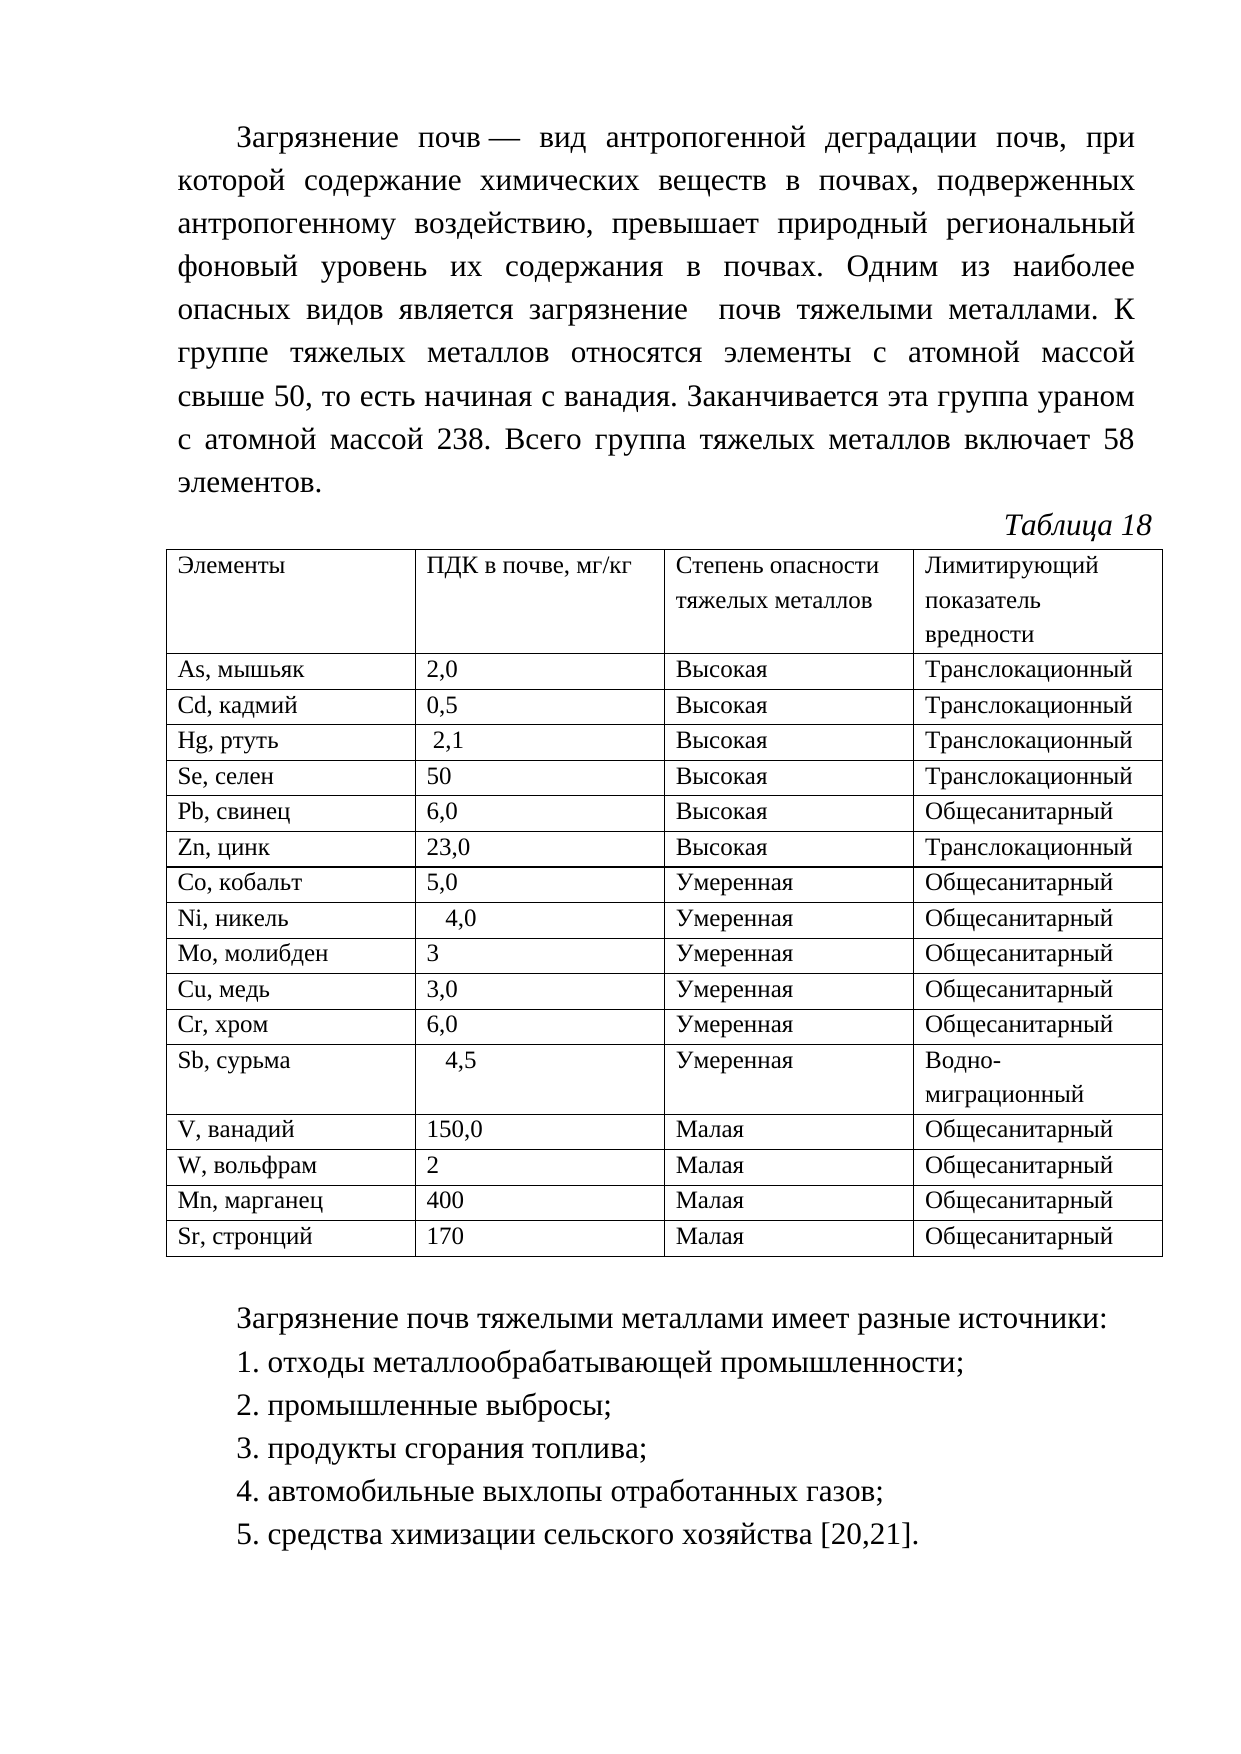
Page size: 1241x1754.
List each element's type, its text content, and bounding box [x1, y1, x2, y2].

text Таблица 18 [177, 506, 1152, 542]
table_cell Умеренная [665, 1045, 913, 1113]
table_cell Hg, ртуть [167, 725, 415, 760]
table_cell Общесанитарный [914, 1010, 1162, 1044]
text 4. автомобильные выхлопы отработанных газов; [177, 1472, 1152, 1508]
text Загрязнение почв тяжелыми металлами имеет разные источники: [177, 1300, 1152, 1336]
table_header Элементы [167, 550, 415, 653]
table_cell Транслокационный [914, 832, 1162, 866]
text 1. отходы металлообрабатывающей промышленности; [177, 1343, 1152, 1379]
table_cell Высокая [665, 725, 913, 760]
table_cell Высокая [665, 761, 913, 795]
table_cell Умеренная [665, 903, 913, 937]
text Загрязнение почв — вид антропогенной деградации почв, при которой содержание химических веществ в почвах, подверженных антропогенному воздействию, превышает природный региональный фоновый уровень их содержания в почвах. Одним из наиболее опасных видов является загрязнение почв тяжелыми металлами. К группе тяжелых металлов относятся элементы с атомной массой свыше 50, то есть начиная с ванадия. Заканчивается эта группа ураном с атомной массой 238. Всего группа тяжелых металлов включает 58 элементов. [177, 118, 1136, 499]
table_cell 170 [416, 1221, 664, 1256]
table_cell Co, кобальт [167, 868, 415, 902]
table_cell Общесанитарный [914, 1221, 1162, 1256]
table_cell Общесанитарный [914, 1115, 1162, 1149]
table_cell V, ванадий [167, 1115, 415, 1149]
table_cell Умеренная [665, 939, 913, 973]
table_cell 2 [416, 1150, 664, 1184]
table_cell Se, селен [167, 761, 415, 795]
table_cell Cr, хром [167, 1010, 415, 1044]
table_cell Общесанитарный [914, 796, 1162, 831]
table_cell Zn, цинк [167, 832, 415, 866]
table_cell Малая [665, 1115, 913, 1149]
table_cell Транслокационный [914, 690, 1162, 724]
table_cell 0,5 [416, 690, 664, 724]
table_cell Общесанитарный [914, 868, 1162, 902]
table_cell Cu, медь [167, 974, 415, 1008]
table_cell Sb, сурьма [167, 1045, 415, 1113]
table_cell 4,5 [416, 1045, 664, 1113]
table_cell Высокая [665, 690, 913, 724]
table_cell Общесанитарный [914, 939, 1162, 973]
table_cell Высокая [665, 832, 913, 866]
table_cell 2,0 [416, 654, 664, 689]
table_cell Малая [665, 1186, 913, 1220]
table_cell Умеренная [665, 974, 913, 1008]
table_cell Sr, стронций [167, 1221, 415, 1256]
table_cell 5,0 [416, 868, 664, 902]
table_cell Транслокационный [914, 725, 1162, 760]
table_cell 6,0 [416, 1010, 664, 1044]
table_cell Общесанитарный [914, 974, 1162, 1008]
table_cell Cd, кадмий [167, 690, 415, 724]
table_cell 400 [416, 1186, 664, 1220]
table_cell Умеренная [665, 1010, 913, 1044]
table_cell Pb, свинец [167, 796, 415, 831]
table_cell 6,0 [416, 796, 664, 831]
table_cell Mo, молибден [167, 939, 415, 973]
table_cell 150,0 [416, 1115, 664, 1149]
table_cell Малая [665, 1221, 913, 1256]
table_cell Общесанитарный [914, 903, 1162, 937]
table_cell As, мышьяк [167, 654, 415, 689]
table_cell Транслокационный [914, 761, 1162, 795]
table_cell 50 [416, 761, 664, 795]
table_cell Высокая [665, 654, 913, 689]
table_cell Общесанитарный [914, 1186, 1162, 1220]
table_cell Водно-миграционный [914, 1045, 1162, 1113]
table_cell 2,1 [416, 725, 664, 760]
table_cell Mn, марганец [167, 1186, 415, 1220]
table_cell Общесанитарный [914, 1150, 1162, 1184]
table_cell Умеренная [665, 868, 913, 902]
table_cell 3 [416, 939, 664, 973]
table_cell 3,0 [416, 974, 664, 1008]
table_cell Малая [665, 1150, 913, 1184]
table_cell 23,0 [416, 832, 664, 866]
table_cell Высокая [665, 796, 913, 831]
table_cell Ni, никель [167, 903, 415, 937]
text 5. средства химизации сельского хозяйства [20,21]. [177, 1515, 1152, 1551]
text 3. продукты сгорания топлива; [177, 1429, 1152, 1465]
table_cell 4,0 [416, 903, 664, 937]
table_cell W, вольфрам [167, 1150, 415, 1184]
table_header Лимитирующий показатель вредности [914, 550, 1162, 653]
table_header ПДК в почве, мг/кг [416, 550, 664, 653]
text 2. промышленные выбросы; [177, 1386, 1152, 1422]
table_header Степень опасности тяжелых металлов [665, 550, 913, 653]
table_cell Транслокационный [914, 654, 1162, 689]
